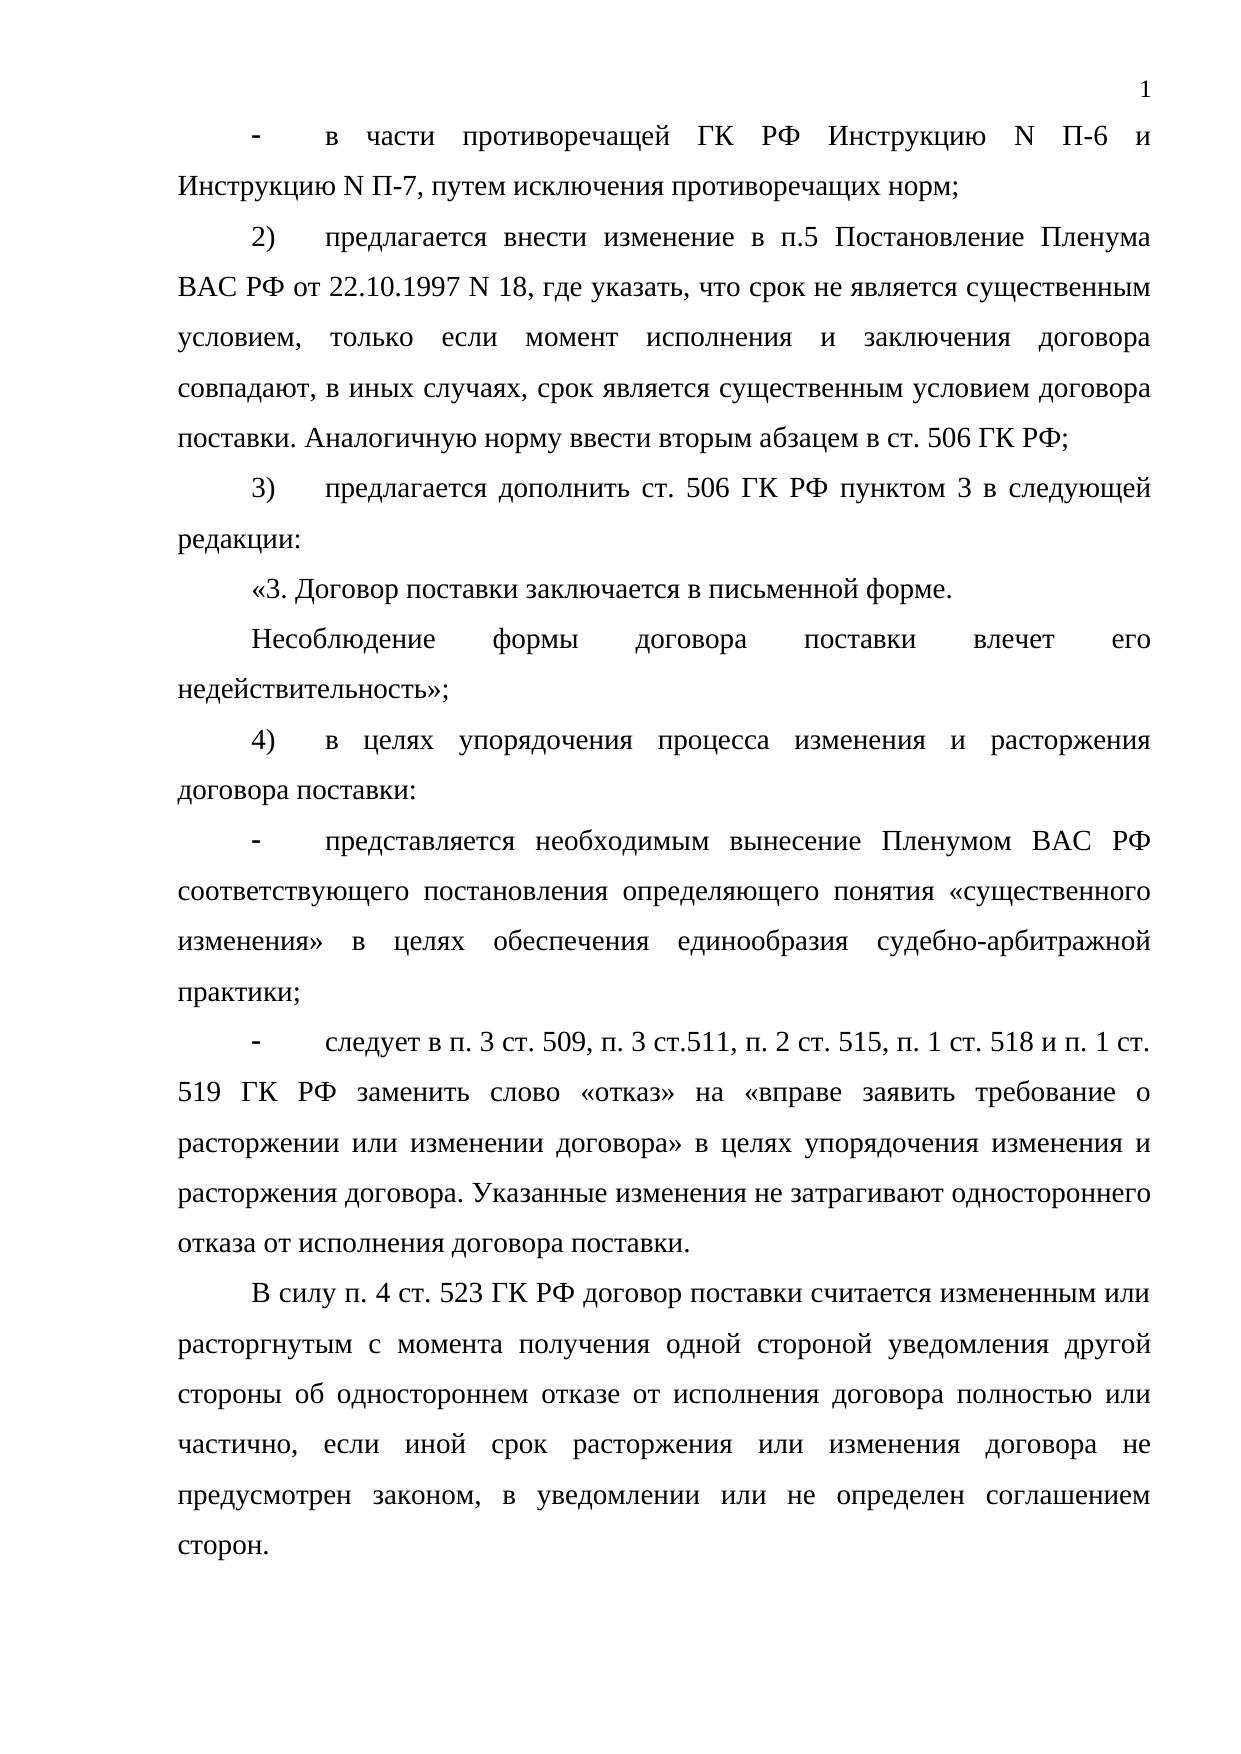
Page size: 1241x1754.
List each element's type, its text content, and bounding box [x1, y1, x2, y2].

text «3. Договор поставки заключается в письменной форме. [177, 571, 1152, 604]
list в части противоречащей ГК РФ Инструкцию N П-6 и Инструкцию N П-7, путем исключения противоречащих норм; [177, 118, 1152, 202]
list предлагается дополнить ст. 506 ГК РФ пунктом 3 в следующей редакции: [177, 470, 1152, 554]
text Несоблюдение формы договора поставки влечет его недействительность»; [177, 621, 1152, 705]
list представляется необходимым вынесение Пленумом ВАС РФ соответствующего постановления определяющего понятия «существенного изменения» в целях обеспечения единообразия судебно-арбитражной практики; [177, 823, 1152, 1007]
list в целях упорядочения процесса изменения и расторжения договора поставки: [177, 722, 1152, 806]
text В силу п. 4 ст. 523 ГК РФ договор поставки считается измененным или расторгнутым с момента получения одной стороной уведомления другой стороны об одностороннем отказе от исполнения договора полностью или частично, если иной срок расторжения или изменения договора не предусмотрен законом, в уведомлении или не определен соглашением сторон. [177, 1276, 1152, 1561]
list следует в п. 3 ст. 509, п. 3 ст.511, п. 2 ст. 515, п. 1 ст. 518 и п. 1 ст. 519 ГК РФ заменить слово «отказ» на «вправе заявить требование о расторжении или изменении договора» в целях упорядочения изменения и расторжения договора. Указанные изменения не затрагивают одностороннего отказа от исполнения договора поставки. [177, 1024, 1152, 1259]
list предлагается внести изменение в п.5 Постановление Пленума ВАС РФ от 22.10.1997 N 18, где указать, что срок не является существенным условием, только если момент исполнения и заключения договора совпадают, в иных случаях, срок является существенным условием договора поставки. Аналогичную норму ввести вторым абзацем в ст. 506 ГК РФ; [177, 219, 1152, 454]
